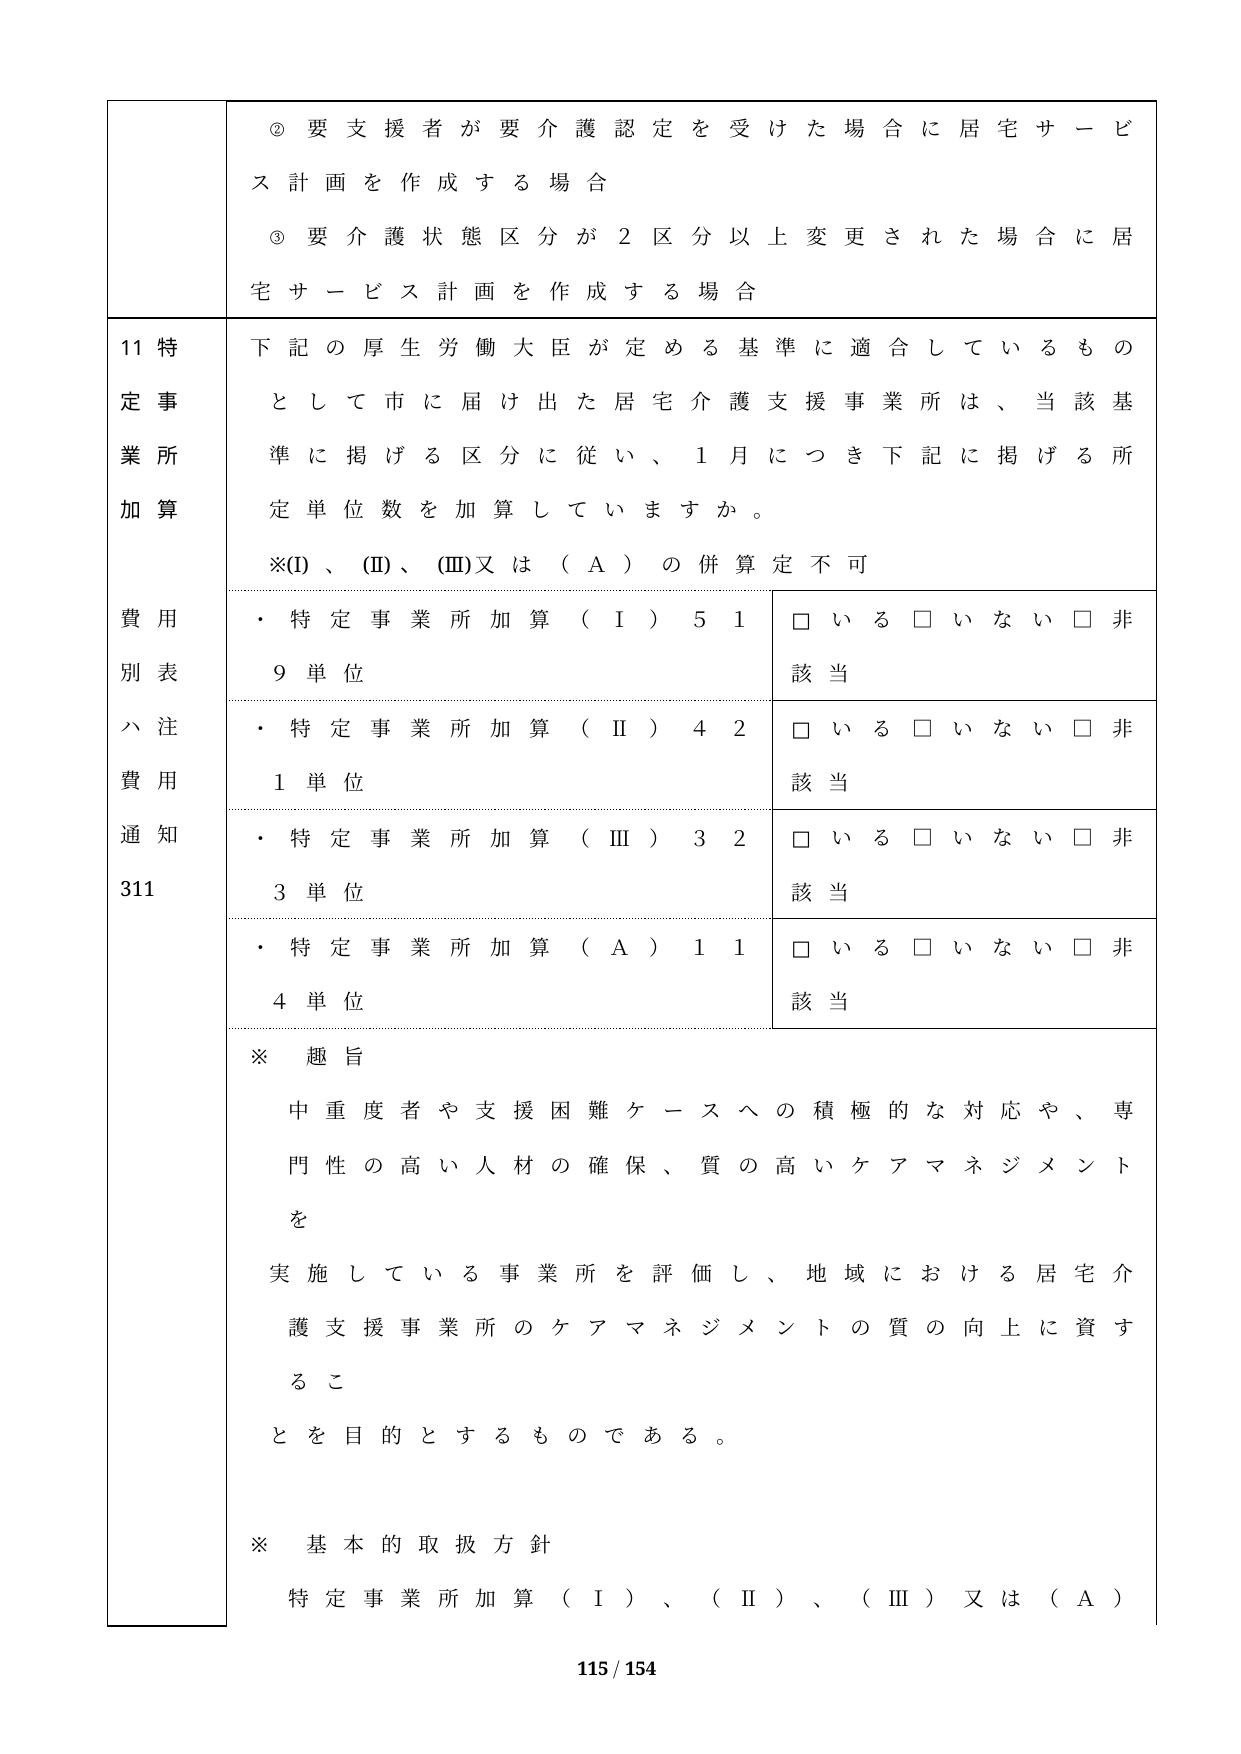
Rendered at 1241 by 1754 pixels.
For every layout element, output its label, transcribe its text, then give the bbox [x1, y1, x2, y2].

table_cell ※ 趣旨 中重度者や支援困難ケースへの積極的な対応や、専門性の高い人材の確保、質の高いケアマネジメントを 実施している事業所を評価し、地域における居宅介護支援事業所のケアマネジメントの質の向上に資するこ とを目的とするものである。 ※ 基本的取扱方針 特定事業所加算（Ⅰ）、（Ⅱ）、（Ⅲ）又は（Ａ）の対象となる事業所については、 ・公正中立性を確保し、サービス提供主体からも実質的に独立した事業所であること ・常勤かつ専従の主任介護支援専門員及び介護支援専門員が配置され、どのような支援困難ケースでも 適切に処理できる体制が整備されている、いわばモデル的な居宅介護支援事業所であること が必要となる。 ※ 特定事業所加算取得事業所については、介護保険法に基づく情報公表を行うほか、積極的に特定事業所加算取得事業所である旨を表示するなど利用者に対する情報提供を行うこと。 また、利用者に対し、特定事業所加算取得事業所である旨及びその内容が理解できるよう説明を行うこと。 ※本加算を取得した特定事業所については、毎月末までに、基準の遵守状況に関する所定の記録を作成し、２年間保存するとともに、市から求めがあった場合については、提出しなければならない。 【厚生労働大臣が定める基準（平成27年厚生労働省告示第95号第84号）】 ┌特定事業所加算(Ⅰ)、(Ⅱ)、(Ⅲ)、（Ａ）の欄で○が付いている要件のいずれにも適合すること [227, 1028, 1156, 1624]
table_cell 下記の厚生労働大臣が定める基準に適合しているものとして市に届け出た居宅介護支援事業所は、当該基準に掲げる区分に従い、１月につき下記に掲げる所定単位数を加算していますか。 ※(Ⅰ)、(Ⅱ)、(Ⅲ)又は（Ａ）の併算定不可 [227, 319, 1156, 590]
table_cell ・特定事業所加算（Ⅱ）４２１単位 [227, 700, 772, 809]
table_cell ・特定事業所加算（Ⅲ）３２３単位 [227, 809, 772, 918]
table_cell □いる□いない□非該当 [773, 810, 1156, 918]
table_cell □いる□いない□非該当 [773, 919, 1156, 1028]
table_cell □いる□いない□非該当 [773, 591, 1156, 699]
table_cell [227, 102, 1156, 317]
table_cell □いる□いない□非該当 [773, 701, 1156, 809]
table_cell ・特定事業所加算（Ａ）１１４単位 [227, 918, 772, 1028]
table_cell 11特定事業所加算 費用別表ハ注 費用通知311 [108, 319, 226, 1055]
table_cell [108, 1056, 226, 1624]
table_cell ・特定事業所加算（Ⅰ）５１９単位 [227, 590, 772, 699]
